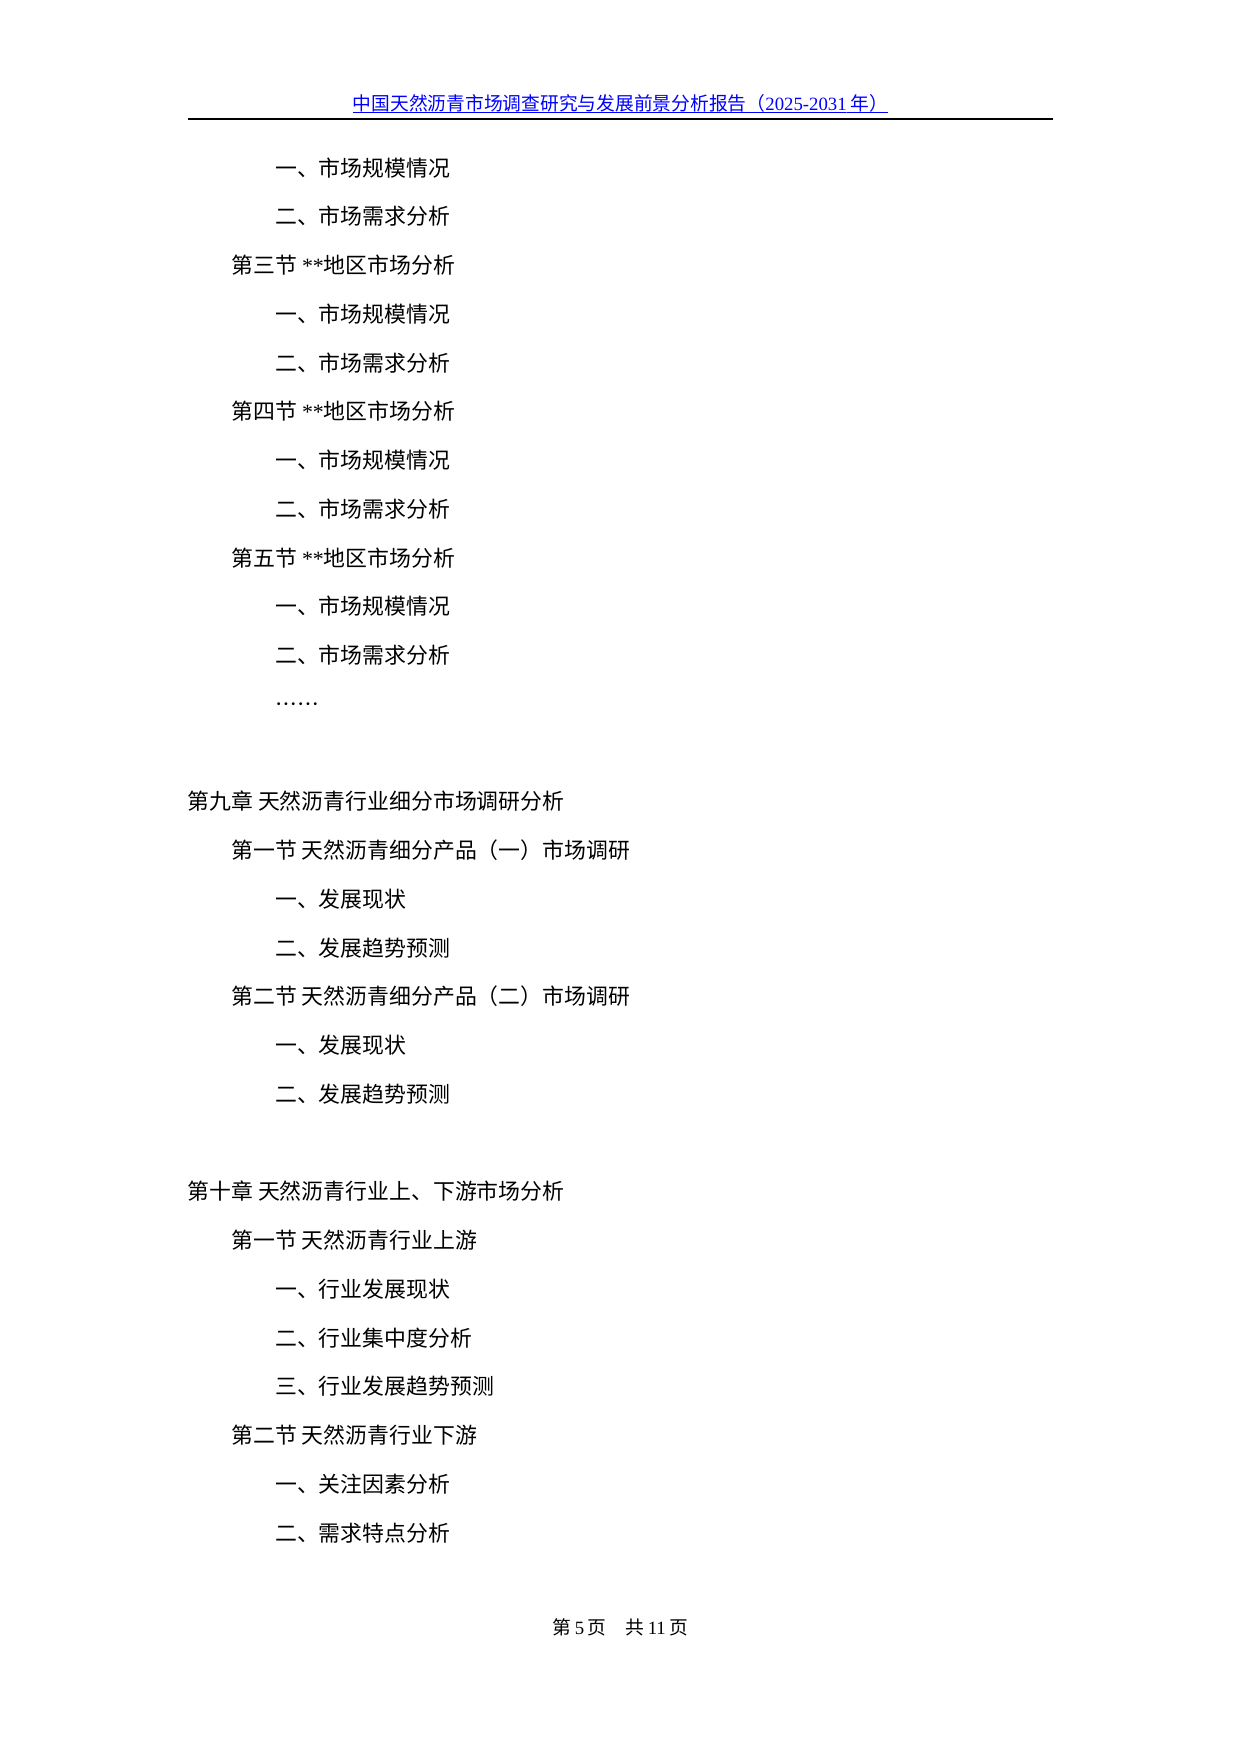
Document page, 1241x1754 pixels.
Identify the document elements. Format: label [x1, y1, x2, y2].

text [187, 150, 1053, 1548]
